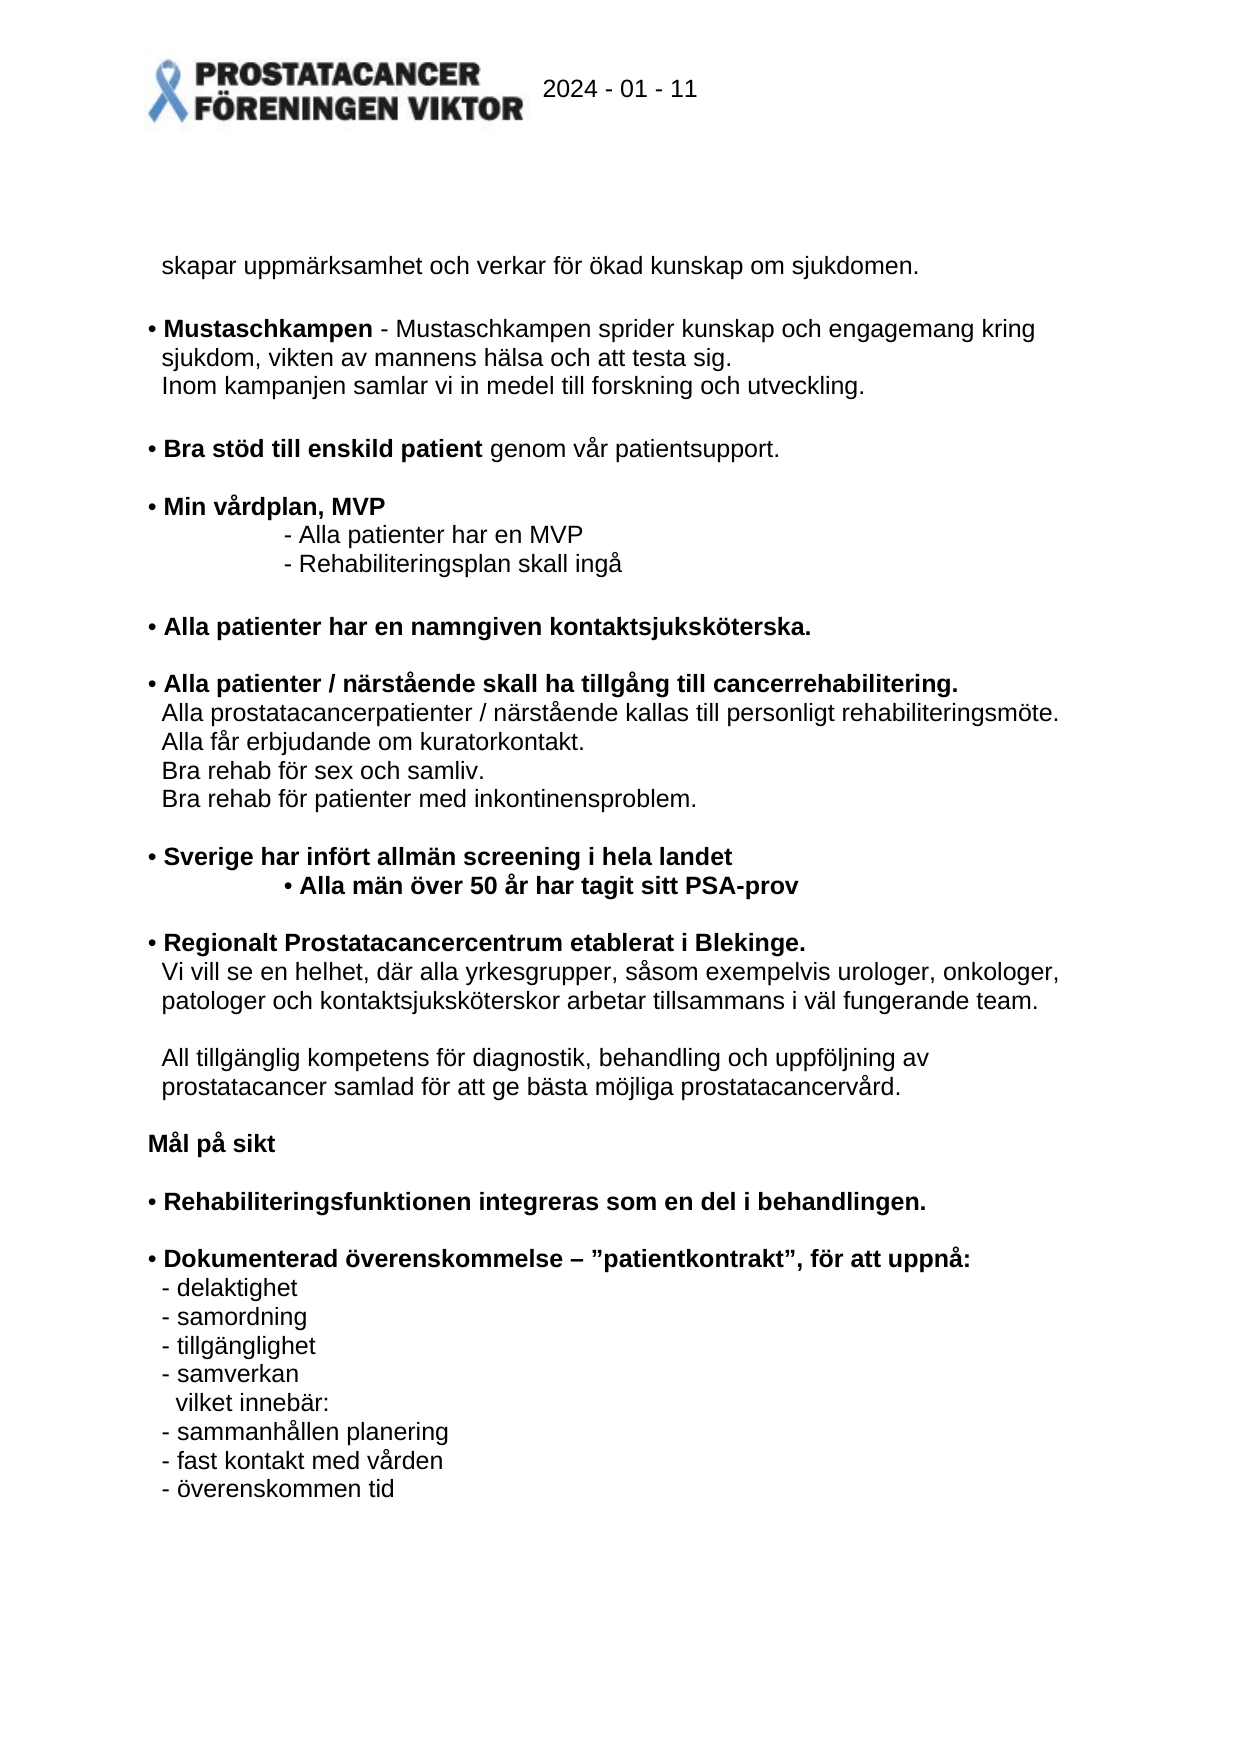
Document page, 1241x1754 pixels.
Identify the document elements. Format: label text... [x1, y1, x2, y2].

text Vi vill se en helhet, där alla yrkesgrupper, såsom exempelvis urologer, onkologer, patologer och kontaktsjuksköterskor arbetar tillsammans i väl fungerande team. All tillgänglig kompetens för diagnostik, behandling och uppföljning av prostatacancer samlad för att ge bästa möjliga prostatacancervård. [148, 957, 1093, 1101]
text • Sverige har infört allmän screening i hela landet [148, 842, 1093, 871]
text • Alla patienter har en namngiven kontaktsjuksköterska. [148, 612, 1093, 641]
text Mål på sikt [148, 1129, 1093, 1158]
text • Mustaschkampen - Mustaschkampen sprider kunskap och engagemang kring sjukdom, vikten av mannens hälsa och att testa sig. Inom kampanjen samlar vi in medel till forskning och utveckling. [148, 314, 1093, 434]
text Alla prostatacancerpatienter / närstående kallas till personligt rehabiliteringsmöte. Alla får erbjudande om kuratorkontakt. Bra rehab för sex och samliv. Bra rehab för patienter med inkontinensproblem. [148, 698, 1093, 813]
text • Rehabiliteringsfunktionen integreras som en del i behandlingen. [148, 1187, 1093, 1216]
text • Regionalt Prostatacancercentrum etablerat i Blekinge. [148, 928, 1093, 957]
text • Alla män över 50 år har tagit sitt PSA-prov [148, 871, 1093, 899]
text • Dokumenterad överenskommelse – ”patientkontrakt”, för att uppnå: - delaktighet - samordning - tillgänglighet - samverkan vilket innebär: - sammanhållen planering - fast kontakt med vården - överenskommen tid [148, 1244, 1093, 1537]
picture [140, 37, 537, 153]
text • Alla patienter / närstående skall ha tillgång till cancerrehabilitering. [148, 669, 1093, 698]
text • Bra stöd till enskild patient genom vår patientsupport. • Min vårdplan, MVP - Alla patienter har en MVP - Rehabiliteringsplan skall ingå [148, 434, 1093, 612]
